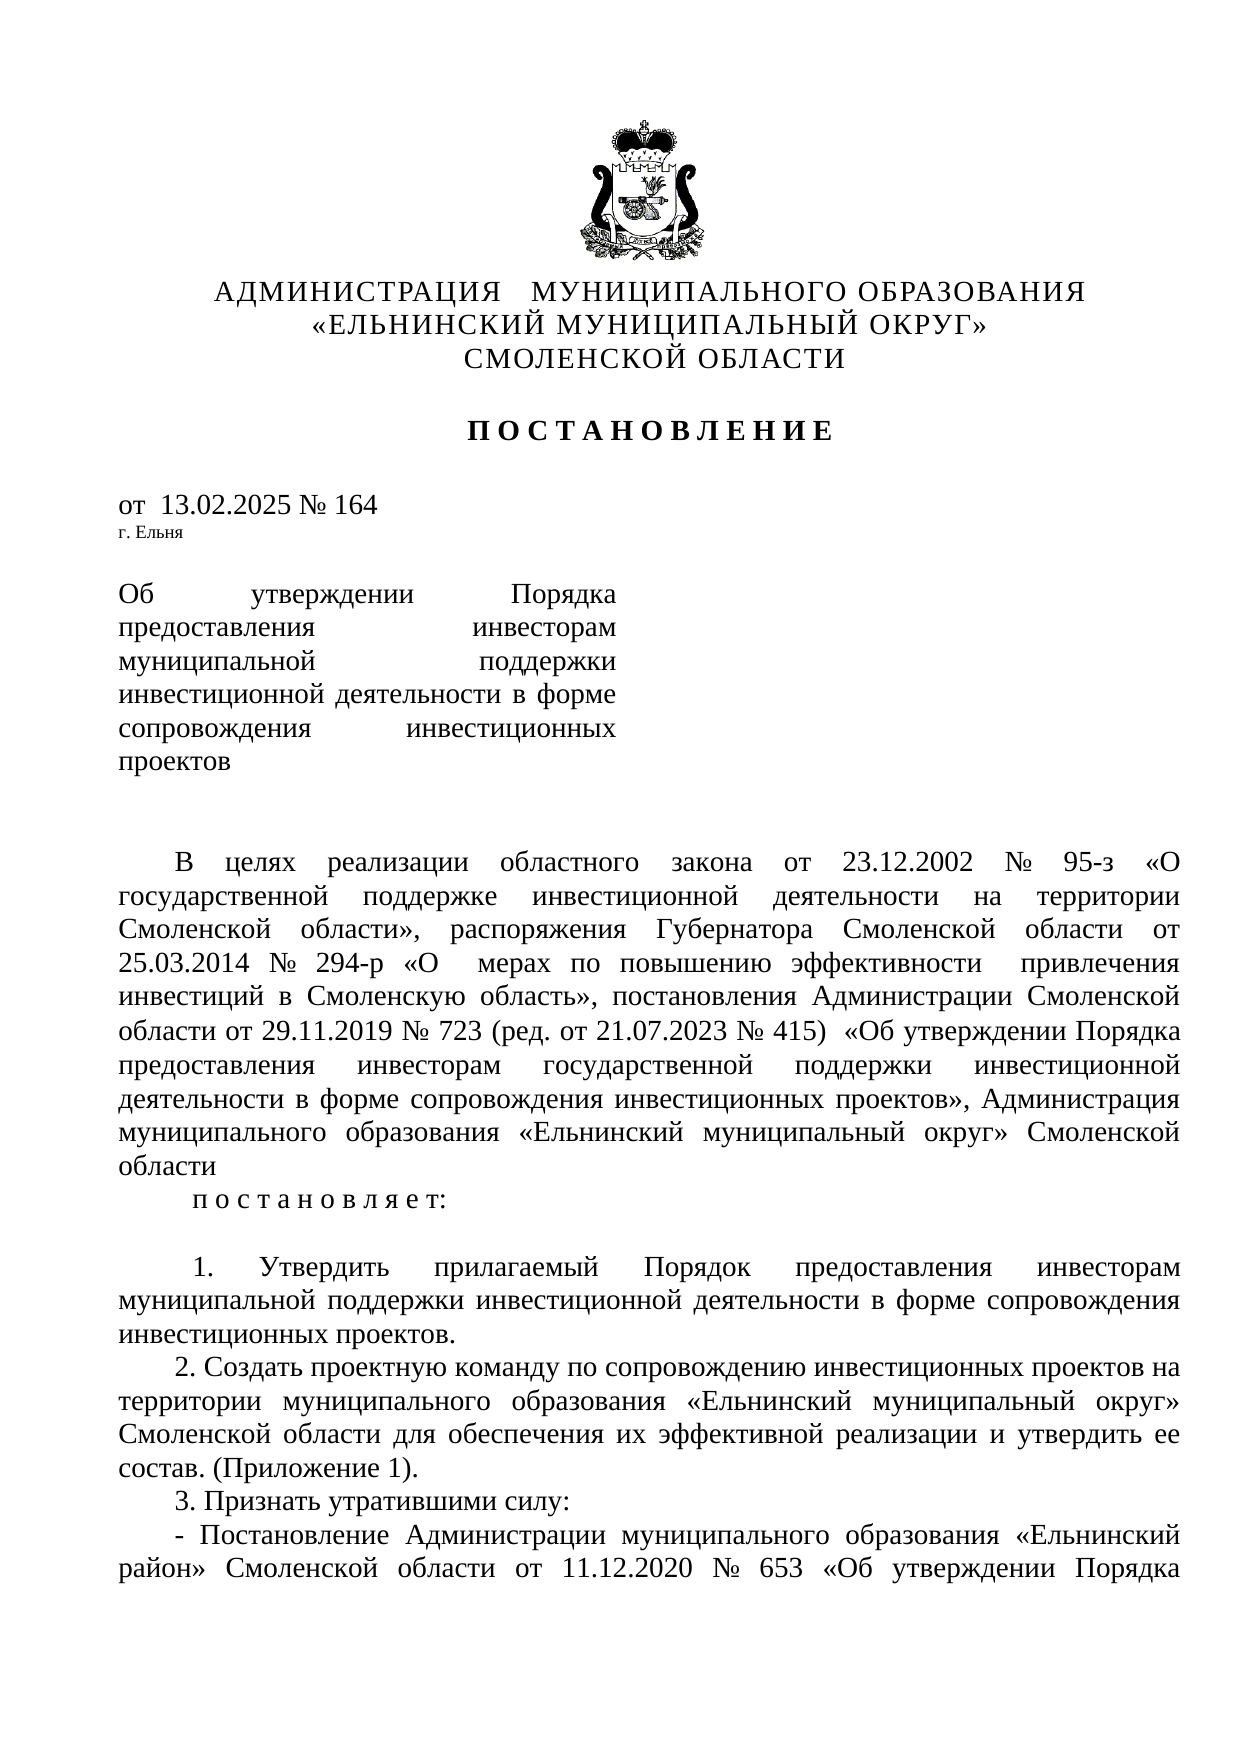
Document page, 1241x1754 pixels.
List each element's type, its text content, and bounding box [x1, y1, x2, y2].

text Об утверждении Порядка предоставления инвесторам муниципальной поддержки инвестиционной деятельности в форме сопровождения инвестиционных проектов [118, 576, 616, 777]
text «ЕЛЬНИНСКИЙ МУНИЦИПАЛЬНЫЙ ОКРУГ» [118, 307, 1181, 341]
text 3. Признать утратившими силу: [118, 1483, 1181, 1517]
text СМОЛЕНСКОЙ ОБЛАСТИ [118, 341, 1181, 374]
text 2. Создать проектную команду по сопровождению инвестиционных проектов на территории муниципального образования «Ельнинский муниципальный округ» Смоленской области для обеспечения их эффективной реализации и утвердить ее состав. (Приложение 1). [118, 1349, 1181, 1483]
text АДМИНИСТРАЦИЯ МУНИЦИПАЛЬНОГО ОБРАЗОВАНИЯ [118, 274, 1181, 307]
text п о с т а н о в л я е т: [118, 1182, 1181, 1215]
list г. Ельня [118, 521, 1050, 542]
list от 13.02.2025 № 164 [118, 487, 1050, 521]
text 1. Утвердить прилагаемый Порядок предоставления инвесторам муниципальной поддержки инвестиционной деятельности в форме сопровождения инвестиционных проектов. [118, 1249, 1181, 1349]
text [118, 1517, 1181, 1584]
text В целях реализации областного закона от 23.12.2002 № 95-з «О государственной поддержке инвестиционной деятельности на территории Смоленской области», распоряжения Губернатора Смоленской области от 25.03.2014 № 294-р «О мерах по повышению эффективности привлечения инвестиций в Смоленскую область», постановления Администрации Смоленской области от 29.11.2019 № 723 (ред. от 21.07.2023 № 415) «Об утверждении Порядка предоставления инвесторам государственной поддержки инвестиционной деятельности в форме сопровождения инвестиционных проектов», Администрация муниципального образования «Ельнинский муниципальный округ» Смоленской области [118, 844, 1181, 1182]
subtitle П О С Т А Н О В Л Е Н И Е [118, 413, 1181, 446]
picture [579, 118, 705, 262]
